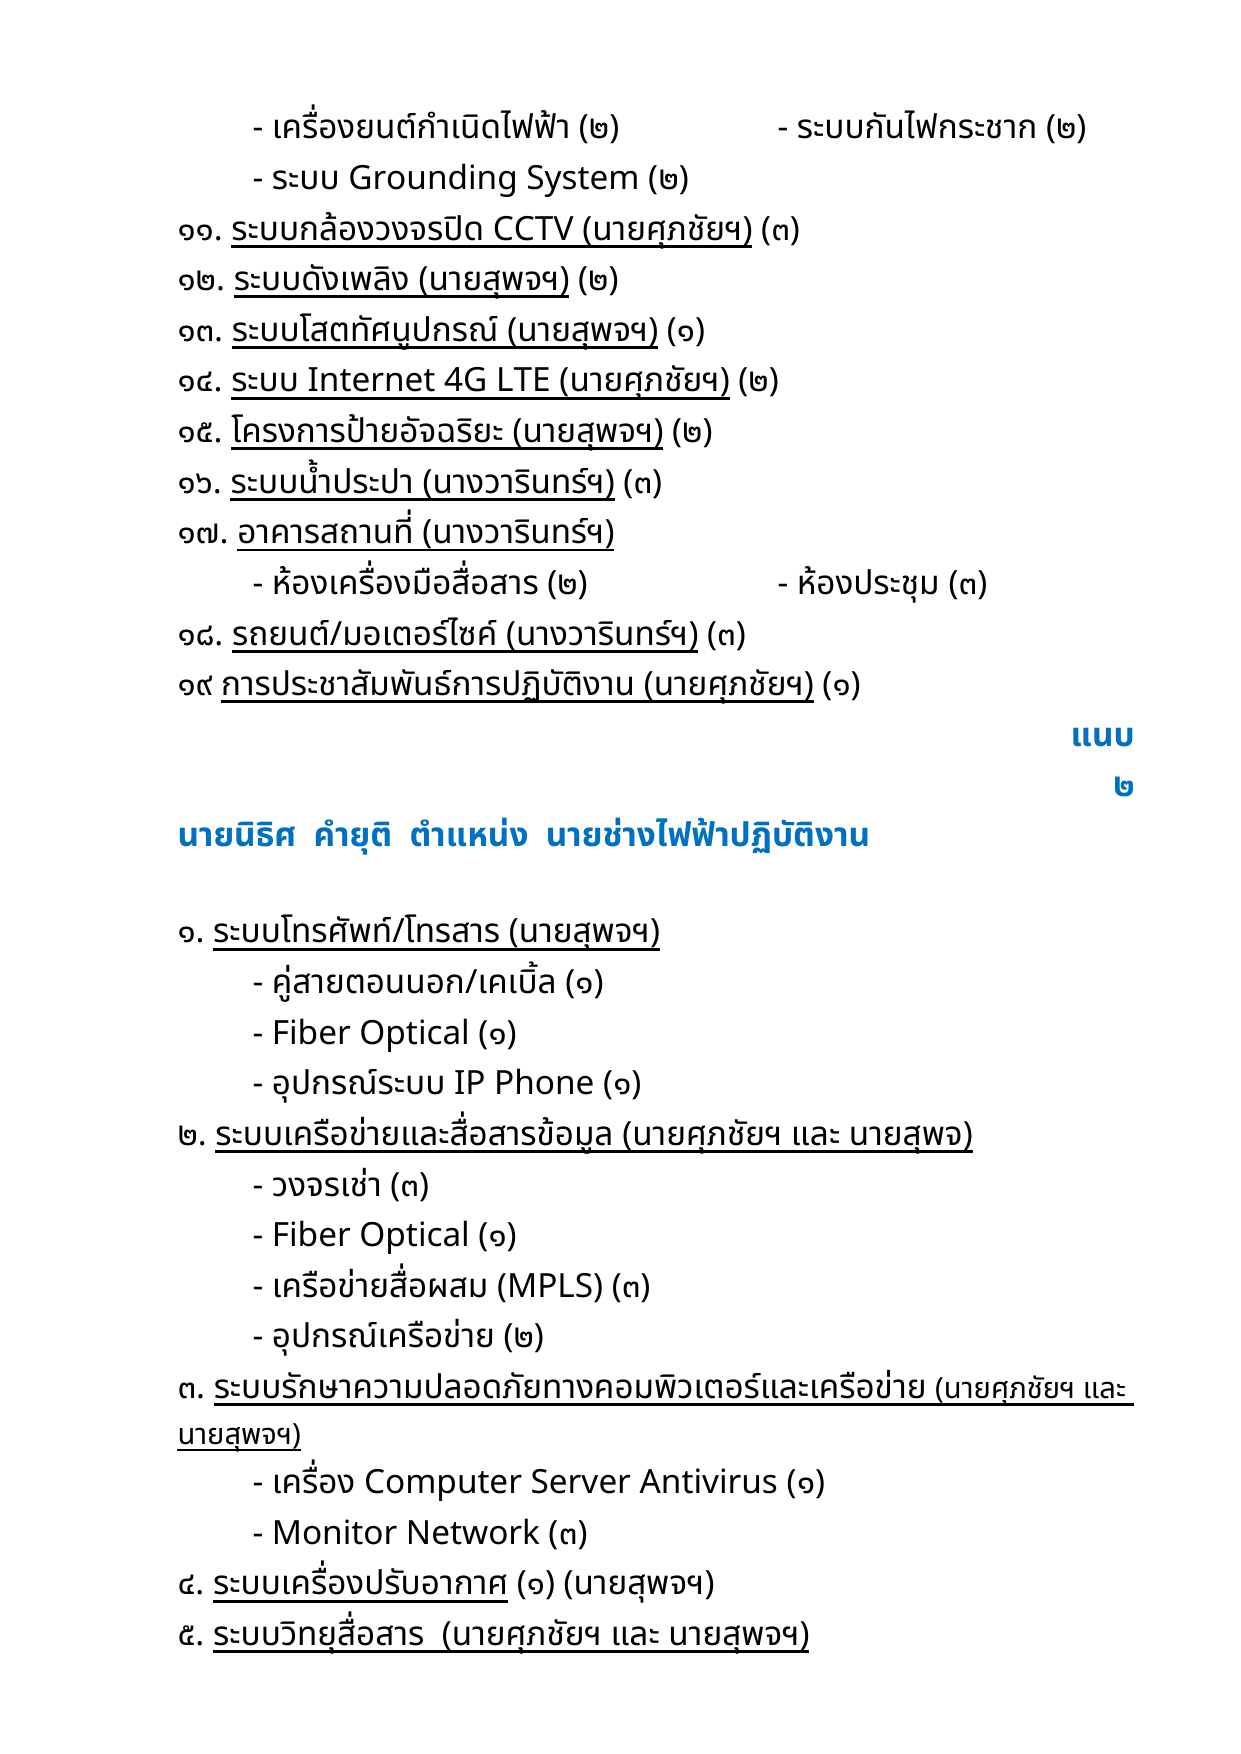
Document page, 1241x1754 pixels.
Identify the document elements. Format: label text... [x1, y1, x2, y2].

text - อุปกรณ์เครือข่าย (๒) [177, 1312, 1134, 1363]
text - อุปกรณ์ระบบ IP Phone (๑) [177, 1059, 1134, 1110]
text ๑๙ การประชาสัมพันธ์การปฏิบัติงาน (นายศุภชัยฯ) (๑) [177, 660, 1134, 711]
text - เครือข่ายสื่อผสม (MPLS) (๓) [177, 1262, 1134, 1312]
text - คู่สายตอนนอก/เคเบิ้ล (๑) [177, 958, 1134, 1008]
text ๒. ระบบเครือข่ายและสื่อสารข้อมูล (นายศุภชัยฯ และ นายสุพจ) [177, 1110, 1134, 1160]
text - เครื่อง Computer Server Antivirus (๑) [177, 1458, 1134, 1508]
text - Fiber Optical (๑) [177, 1008, 1134, 1059]
text ๑๒. ระบบดังเพลิง (นายสุพจฯ) (๒) [177, 255, 1134, 306]
text ๑. ระบบโทรศัพท์/โทรสาร (นายสุพจฯ) [177, 907, 1134, 958]
text ๑๖. ระบบน้ำประปา (นางวารินทร์ฯ) (๓) [177, 457, 1134, 508]
text ๑๗. อาคารสถานที่ (นางวารินทร์ฯ) [177, 508, 1134, 559]
text ๑๕. โครงการป้ายอัจฉริยะ (นายสุพจฯ) (๒) [177, 407, 1134, 457]
text - Monitor Network (๓) [177, 1508, 1134, 1559]
text ๔. ระบบเครื่องปรับอากาศ (๑) (นายสุพจฯ) [177, 1559, 1134, 1610]
text - เครื่องยนต์กำเนิดไฟฟ้า (๒) - ระบบกันไฟกระชาก (๒) [177, 103, 1134, 154]
text - ระบบ Grounding System (๒) [177, 154, 1134, 204]
text ๑๑. ระบบกล้องวงจรปิด CCTV (นายศุภชัยฯ) (๓) [177, 204, 1134, 255]
text ๓. ระบบรักษาความปลอดภัยทางคอมพิวเตอร์และเครือข่าย (นายศุภชัยฯ และ นายสุพจฯ) [177, 1363, 1134, 1458]
text แนบ ๒ [177, 711, 1134, 811]
text ๑๓. ระบบโสตทัศนูปกรณ์ (นายสุพจฯ) (๑) [177, 306, 1134, 356]
text ๕. ระบบวิทยุสื่อสาร (นายศุภชัยฯ และ นายสุพจฯ) [177, 1610, 1134, 1660]
text - Fiber Optical (๑) [177, 1211, 1134, 1262]
text นายนิธิศ คำยุติ ตำแหน่ง นายช่างไฟฟ้าปฏิบัติงาน [177, 811, 1134, 862]
text ๑๘. รถยนต์/มอเตอร์ไซค์ (นางวารินทร์ฯ) (๓) [177, 609, 1134, 660]
text - ห้องเครื่องมือสื่อสาร (๒) - ห้องประชุม (๓) [177, 559, 1134, 609]
text ๑๔. ระบบ Internet 4G LTE (นายศุภชัยฯ) (๒) [177, 356, 1134, 407]
text - วงจรเช่า (๓) [177, 1160, 1134, 1211]
